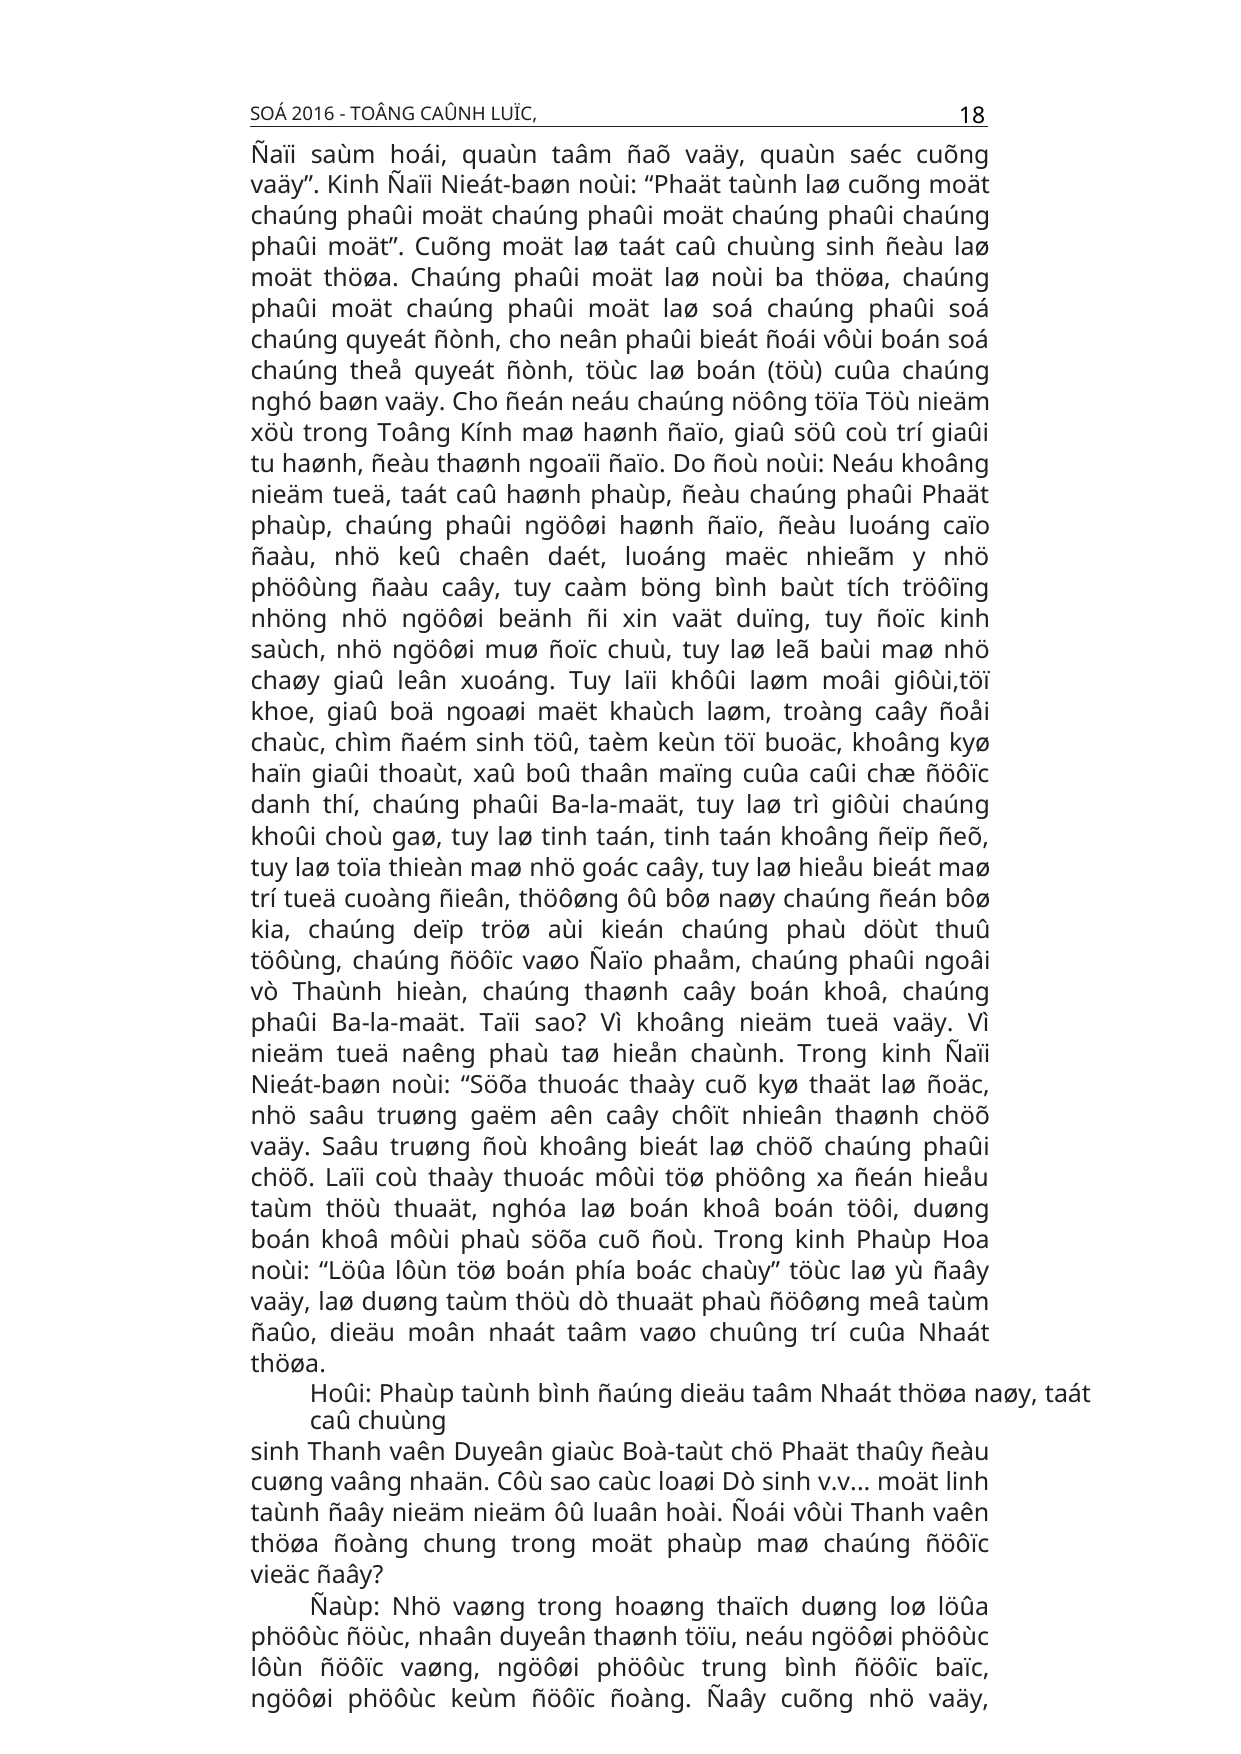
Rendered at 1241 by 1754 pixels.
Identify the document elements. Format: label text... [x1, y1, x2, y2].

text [250, 1591, 990, 1715]
text Hoûi: Phaùp taùnh bình ñaúng dieäu taâm Nhaát thöøa naøy, taát caû chuùng [309, 1380, 1092, 1435]
text Ñaïi saùm hoái, quaùn taâm ñaõ vaäy, quaùn saéc cuõng vaäy”. Kinh Ñaïi Nieát-baøn noùi: “Phaät taùnh laø cuõng moät chaúng phaûi moät chaúng phaûi moät chaúng phaûi chaúng phaûi moät”. Cuõng moät laø taát caû chuùng sinh ñeàu laø moät thöøa. Chaúng phaûi moät laø noùi ba thöøa, chaúng phaûi moät chaúng phaûi moät laø soá chaúng phaûi soá chaúng quyeát ñònh, cho neân phaûi bieát ñoái vôùi boán soá chaúng theå quyeát ñònh, töùc laø boán (töù) cuûa chaúng nghó baøn vaäy. Cho ñeán neáu chaúng nöông töïa Töù nieäm xöù trong Toâng Kính maø haønh ñaïo, giaû söû coù trí giaûi tu haønh, ñeàu thaønh ngoaïi ñaïo. Do ñoù noùi: Neáu khoâng nieäm tueä, taát caû haønh phaùp, ñeàu chaúng phaûi Phaät phaùp, chaúng phaûi ngöôøi haønh ñaïo, ñeàu luoáng caïo ñaàu, nhö keû chaên daét, luoáng maëc nhieãm y nhö phöôùng ñaàu caây, tuy caàm böng bình baùt tích tröôïng nhöng nhö ngöôøi beänh ñi xin vaät duïng, tuy ñoïc kinh saùch, nhö ngöôøi muø ñoïc chuù, tuy laø leã baùi maø nhö chaøy giaû leân xuoáng. Tuy laïi khôûi laøm moâi giôùi,töï khoe, giaû boä ngoaøi maët khaùch laøm, troàng caây ñoåi chaùc, chìm ñaém sinh töû, taèm keùn töï buoäc, khoâng kyø haïn giaûi thoaùt, xaû boû thaân maïng cuûa caûi chæ ñöôïc danh thí, chaúng phaûi Ba-la-maät, tuy laø trì giôùi chaúng khoûi choù gaø, tuy laø tinh taán, tinh taán khoâng ñeïp ñeõ, tuy laø toïa thieàn maø nhö goác caây, tuy laø hieåu bieát maø trí tueä cuoàng ñieân, thöôøng ôû bôø naøy chaúng ñeán bôø kia, chaúng deïp tröø aùi kieán chaúng phaù döùt thuû töôùng, chaúng ñöôïc vaøo Ñaïo phaåm, chaúng phaûi ngoâi vò Thaùnh hieàn, chaúng thaønh caây boán khoâ, chaúng phaûi Ba-la-maät. Taïi sao? Vì khoâng nieäm tueä vaäy. Vì nieäm tueä naêng phaù taø hieån chaùnh. Trong kinh Ñaïi Nieát-baøn noùi: “Söõa thuoác thaày cuõ kyø thaät laø ñoäc, nhö saâu truøng gaëm aên caây chôït nhieân thaønh chöõ vaäy. Saâu truøng ñoù khoâng bieát laø chöõ chaúng phaûi chöõ. Laïi coù thaày thuoác môùi töø phöông xa ñeán hieåu taùm thöù thuaät, nghóa laø boán khoâ boán töôi, duøng boán khoâ môùi phaù söõa cuõ ñoù. Trong kinh Phaùp Hoa noùi: “Löûa lôùn töø boán phía boác chaùy” töùc laø yù ñaây vaäy, laø duøng taùm thöù dò thuaät phaù ñöôøng meâ taùm ñaûo, dieäu moân nhaát taâm vaøo chuûng trí cuûa Nhaát thöøa. [250, 138, 990, 1380]
text sinh Thanh vaên Duyeân giaùc Boà-taùt chö Phaät thaûy ñeàu cuøng vaâng nhaän. Côù sao caùc loaøi Dò sinh v.v... moät linh taùnh ñaây nieäm nieäm ôû luaân hoài. Ñoái vôùi Thanh vaên thöøa ñoàng chung trong moät phaùp maø chaúng ñöôïc vieäc ñaây? [250, 1436, 990, 1591]
